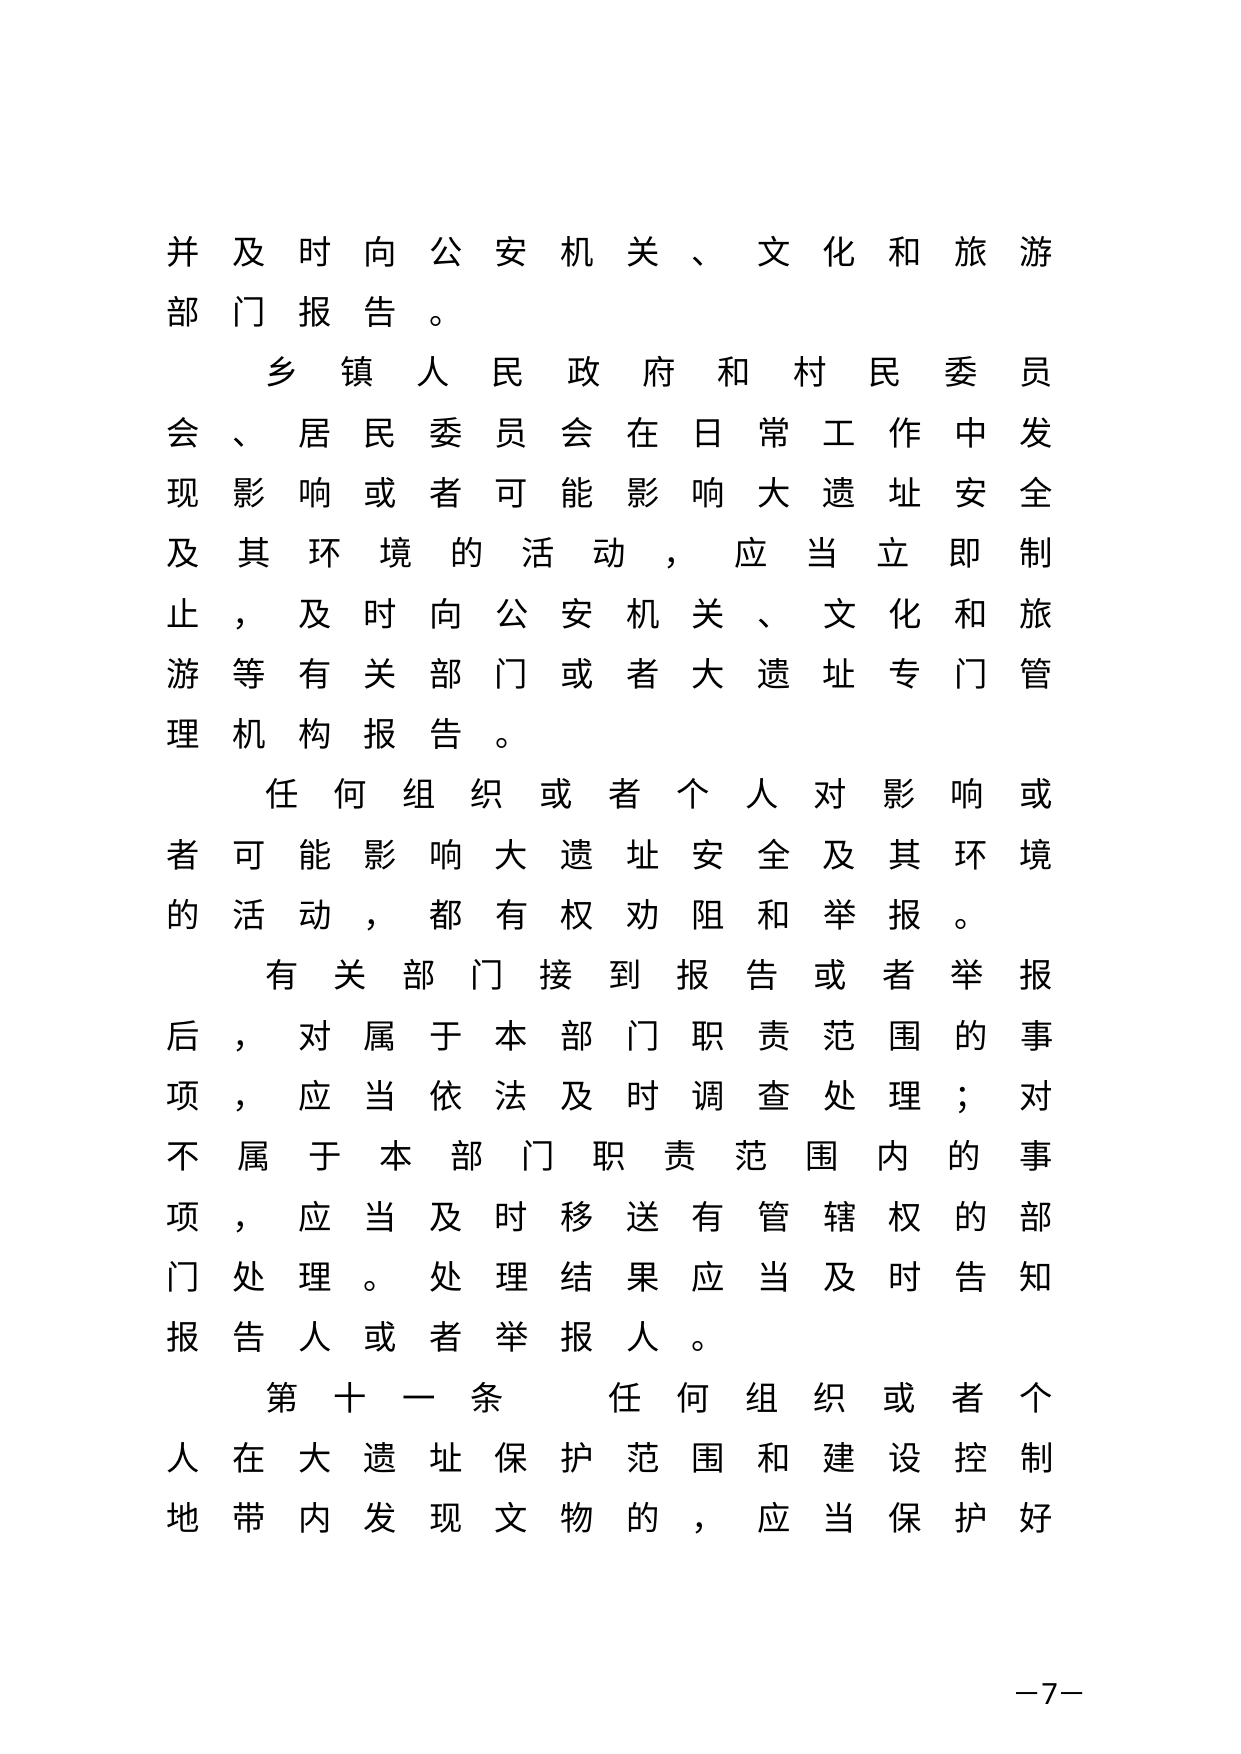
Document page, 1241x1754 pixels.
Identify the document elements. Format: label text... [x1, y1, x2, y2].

text 任何组织或者个人对影响或者可能影响大遗址安全及其环境的活动，都有权劝阻和举报。 [167, 762, 1085, 943]
text 乡镇人民政府和村民委员会、居民委员会在日常工作中发现影响或者可能影响大遗址安全及其环境的活动，应当立即制止，及时向公安机关、文化和旅游等有关部门或者大遗址专门管理机构报告。 [167, 340, 1085, 762]
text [167, 1365, 1085, 1546]
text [167, 219, 1085, 340]
text 有关部门接到报告或者举报后，对属于本部门职责范围的事项，应当依法及时调查处理；对不属于本部门职责范围内的事项，应当及时移送有管辖权的部门处理。处理结果应当及时告知报告人或者举报人。 [167, 943, 1085, 1365]
